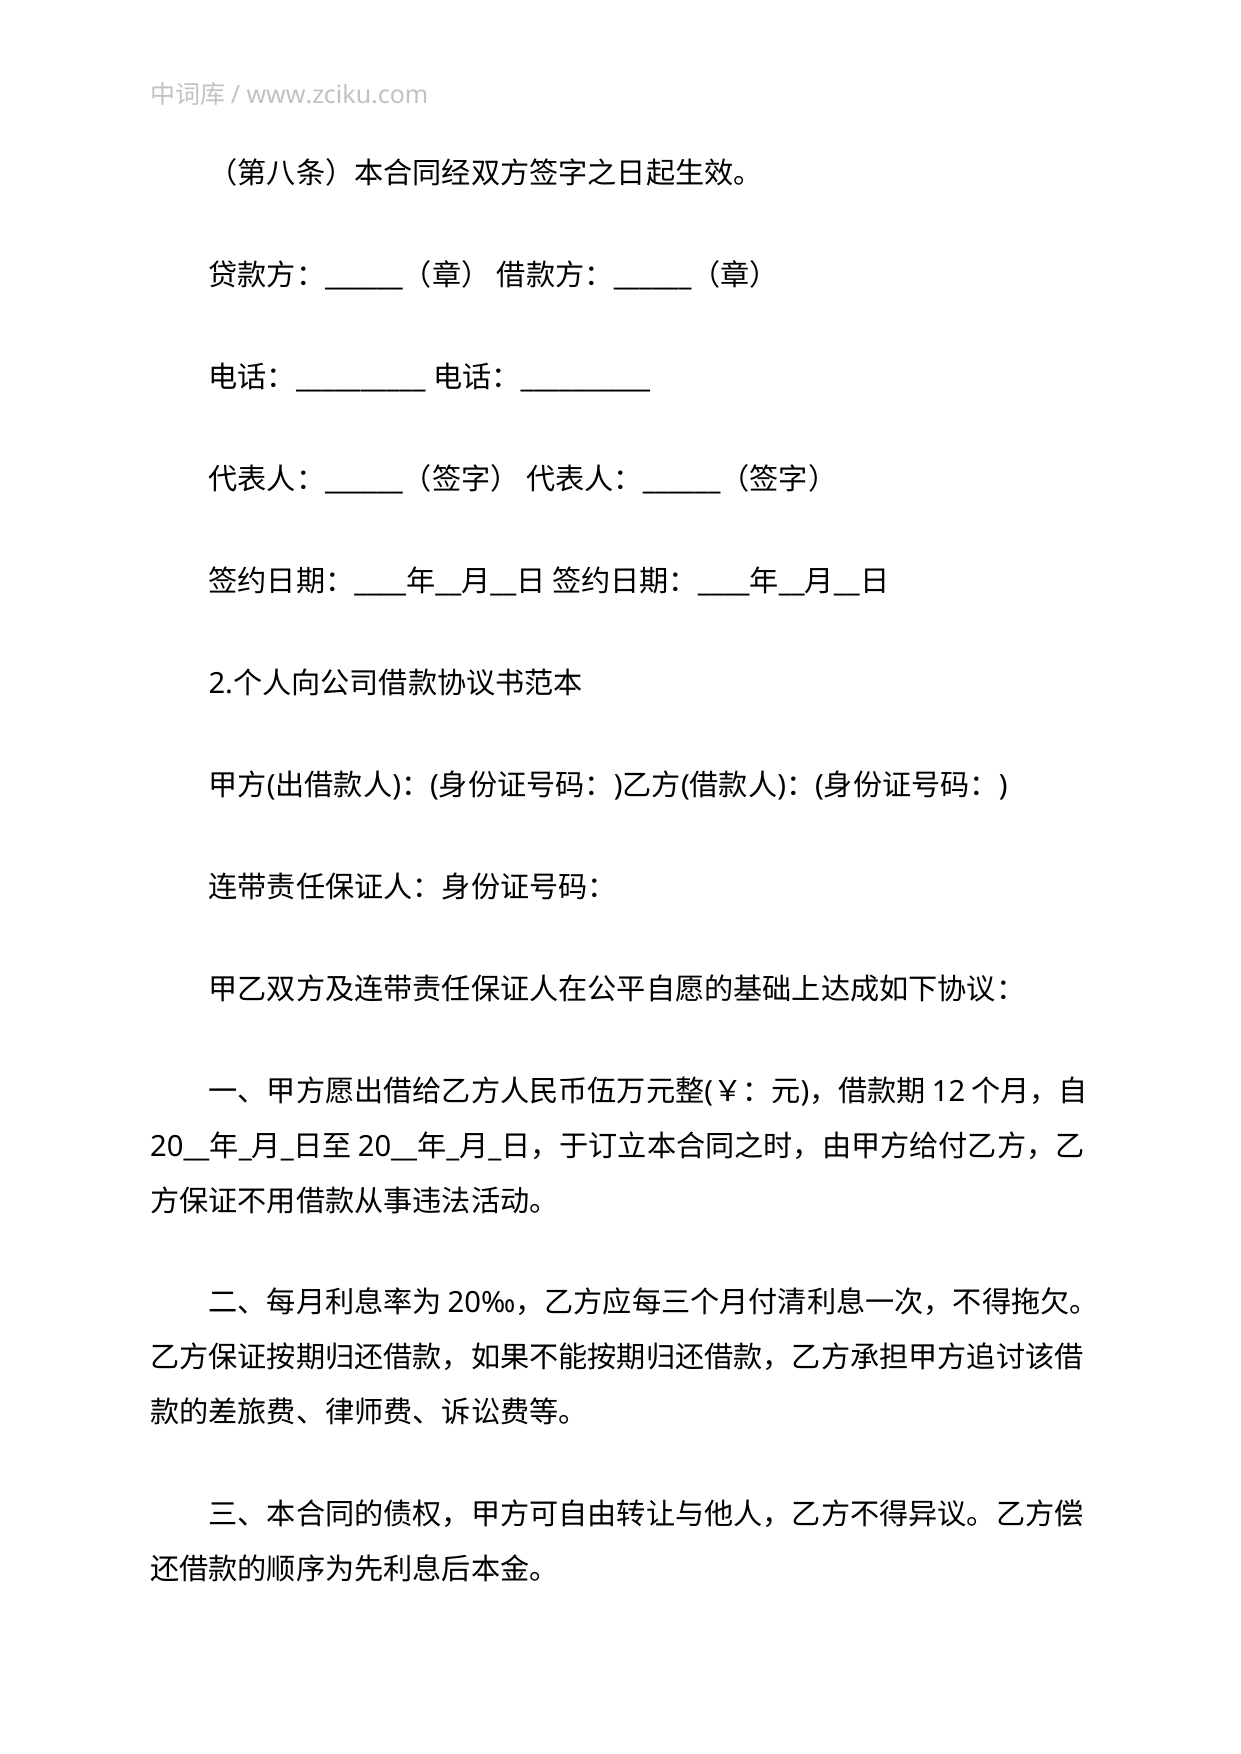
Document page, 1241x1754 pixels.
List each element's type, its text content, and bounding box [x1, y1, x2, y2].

text 一、甲方愿出借给乙方人民币伍万元整(￥：元)，借款期12个月，自20__年_月_日至20__年_月_日，于订立本合同之时，由甲方给付乙方，乙方保证不用借款从事违法活动。 [150, 1067, 1090, 1219]
text 二、每月利息率为20‰，乙方应每三个月付清利息一次，不得拖欠。乙方保证按期归还借款，如果不能按期归还借款，乙方承担甲方追讨该借款的差旅费、律师费、诉讼费等。 [150, 1279, 1090, 1431]
text 甲乙双方及连带责任保证人在公平自愿的基础上达成如下协议： [150, 965, 1090, 1008]
text 甲方(出借款人)：(身份证号码：)乙方(借款人)：(身份证号码：) [150, 762, 1090, 804]
text 2.个人向公司借款协议书范本 [150, 660, 1090, 702]
text （第八条）本合同经双方签字之日起生效。 [150, 150, 1090, 192]
text 电话：__________ 电话：__________ [150, 354, 1090, 396]
text 贷款方：______（章） 借款方：______（章） [150, 252, 1090, 294]
text 连带责任保证人：身份证号码： [150, 864, 1090, 906]
text 代表人：______（签字） 代表人：______（签字） [150, 456, 1090, 498]
text 签约日期：____年__月__日 签约日期：____年__月__日 [150, 558, 1090, 600]
text 三、本合同的债权，甲方可自由转让与他人，乙方不得异议。乙方偿还借款的顺序为先利息后本金。 [150, 1491, 1090, 1588]
